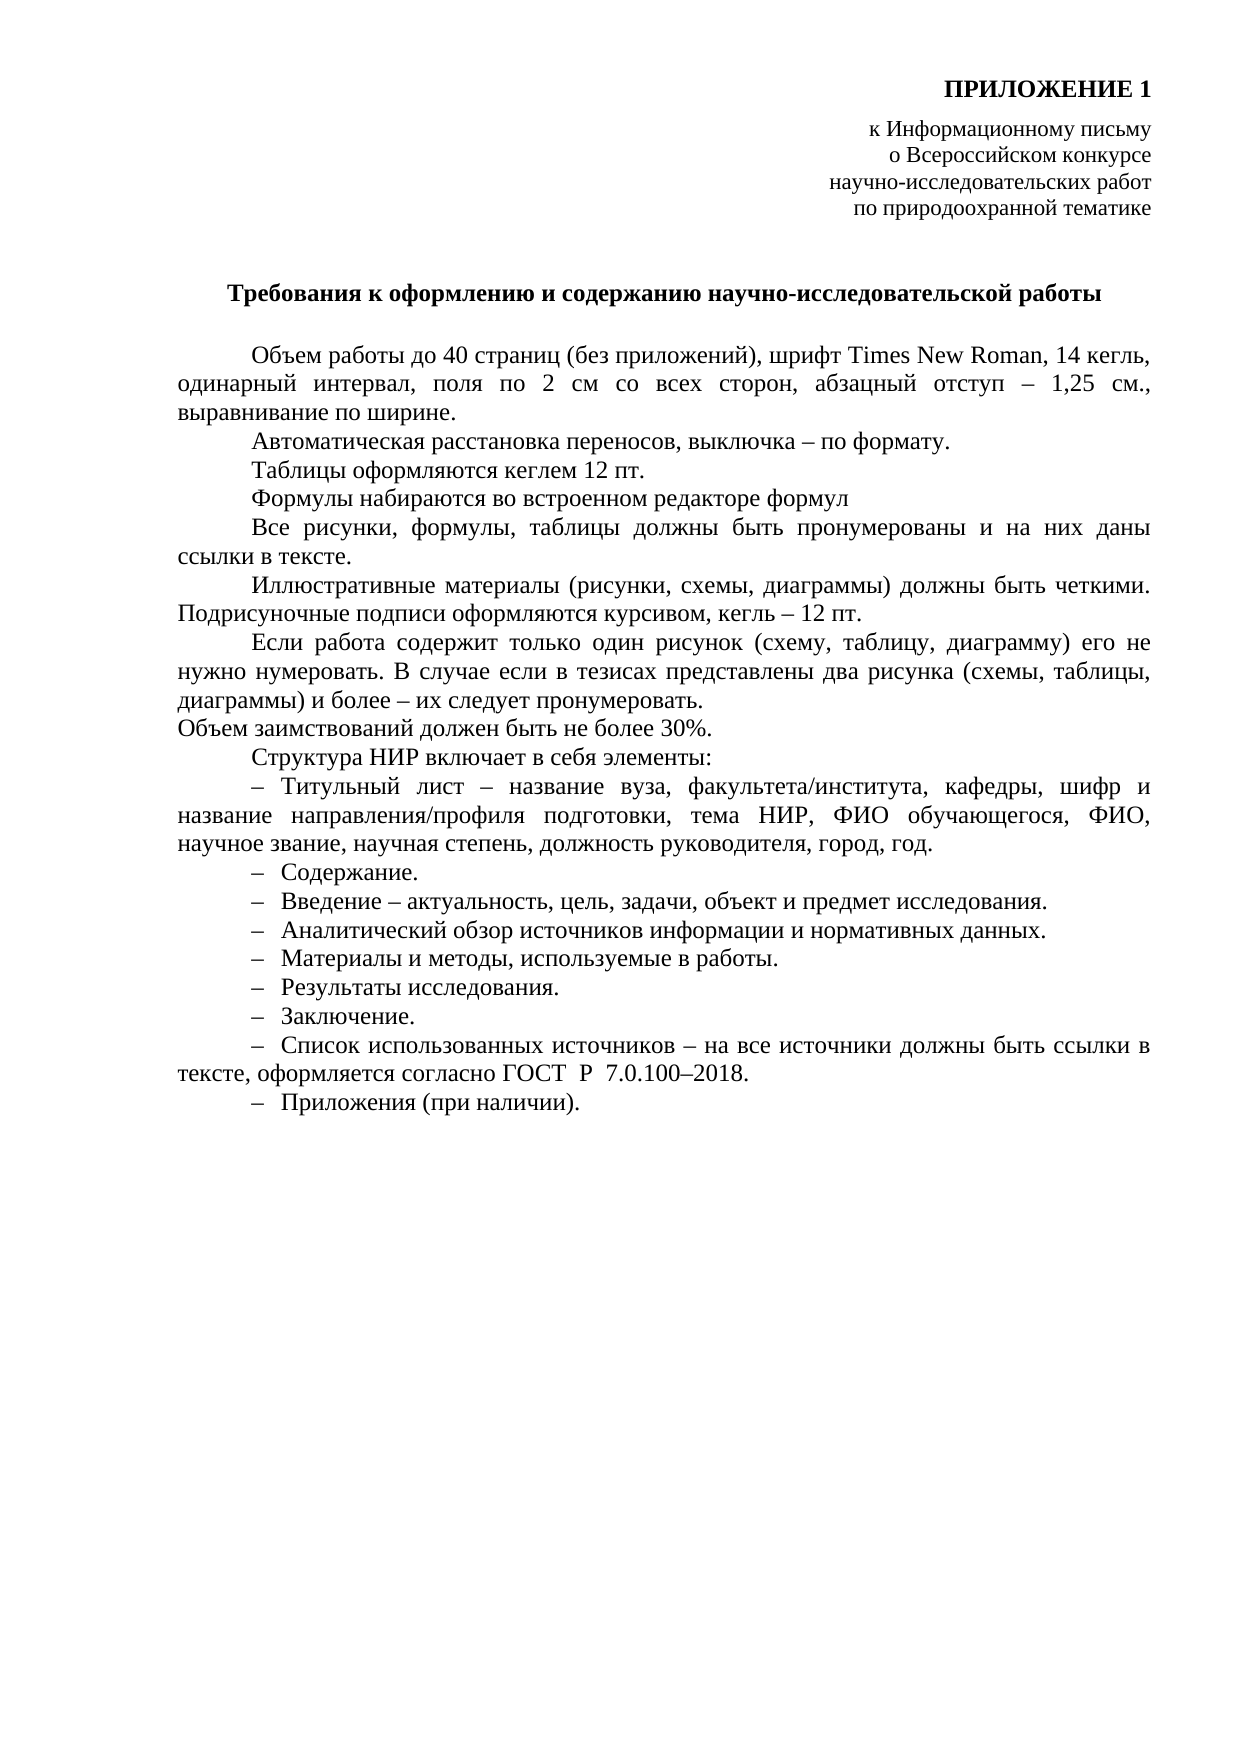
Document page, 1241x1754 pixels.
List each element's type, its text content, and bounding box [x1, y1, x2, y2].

text Если работа содержит только один рисунок (схему, таблицу, диаграмму) его не нужно нумеровать. В случае если в тезисах представлены два рисунка (схемы, таблицы, диаграммы) и более – их следует пронумеровать. [177, 627, 1152, 713]
text – Результаты исследования. [177, 972, 1152, 1001]
text – Приложения (при наличии). [177, 1087, 1152, 1116]
text Объем работы до 40 страниц (без приложений), шрифт Times New Roman, 14 кегль, одинарный интервал, поля по 2 см со всех сторон, абзацный отступ – 1,25 см., выравнивание по ширине. [177, 340, 1152, 426]
text – Содержание. [177, 857, 1152, 886]
text о Всероссийском конкурсе [177, 141, 1152, 168]
text к Информационному письму [177, 115, 1152, 141]
text научно-исследовательских работ [177, 168, 1152, 194]
text – Список использованных источников – на все источники должны быть ссылки в тексте, оформляется согласно ГОСТ Р 7.0.100–2018. [177, 1030, 1152, 1087]
text Формулы набираются во встроенном редакторе формул [177, 483, 1152, 512]
text Иллюстративные материалы (рисунки, схемы, диаграммы) должны быть четкими. Подрисуночные подписи оформляются курсивом, кегль – 12 пт. [177, 570, 1152, 627]
text по природоохранной тематике [177, 194, 1152, 221]
text Все рисунки, формулы, таблицы должны быть пронумерованы и на них даны ссылки в тексте. [177, 512, 1152, 570]
text Таблицы оформляются кеглем 12 пт. [177, 455, 1152, 483]
text Автоматическая расстановка переносов, выключка – по формату. [177, 426, 1152, 455]
text – Материалы и методы, используемые в работы. [177, 943, 1152, 972]
text – Заключение. [177, 1001, 1152, 1030]
text Структура НИР включает в себя элементы: [177, 742, 1152, 771]
text Объем заимствований должен быть не более 30%. [177, 713, 1152, 742]
text – Аналитический обзор источников информации и нормативных данных. [177, 915, 1152, 943]
text Приложение 1 [177, 74, 1152, 103]
text – Введение – актуальность, цель, задачи, объект и предмет исследования. [177, 886, 1152, 915]
text Требования к оформлению и содержанию научно-исследовательской работы [177, 278, 1152, 307]
text – Титульный лист – название вуза, факультета/института, кафедры, шифр и название направления/профиля подготовки, тема НИР, ФИО обучающегося, ФИО, научное звание, научная степень, должность руководителя, город, год. [177, 771, 1152, 857]
